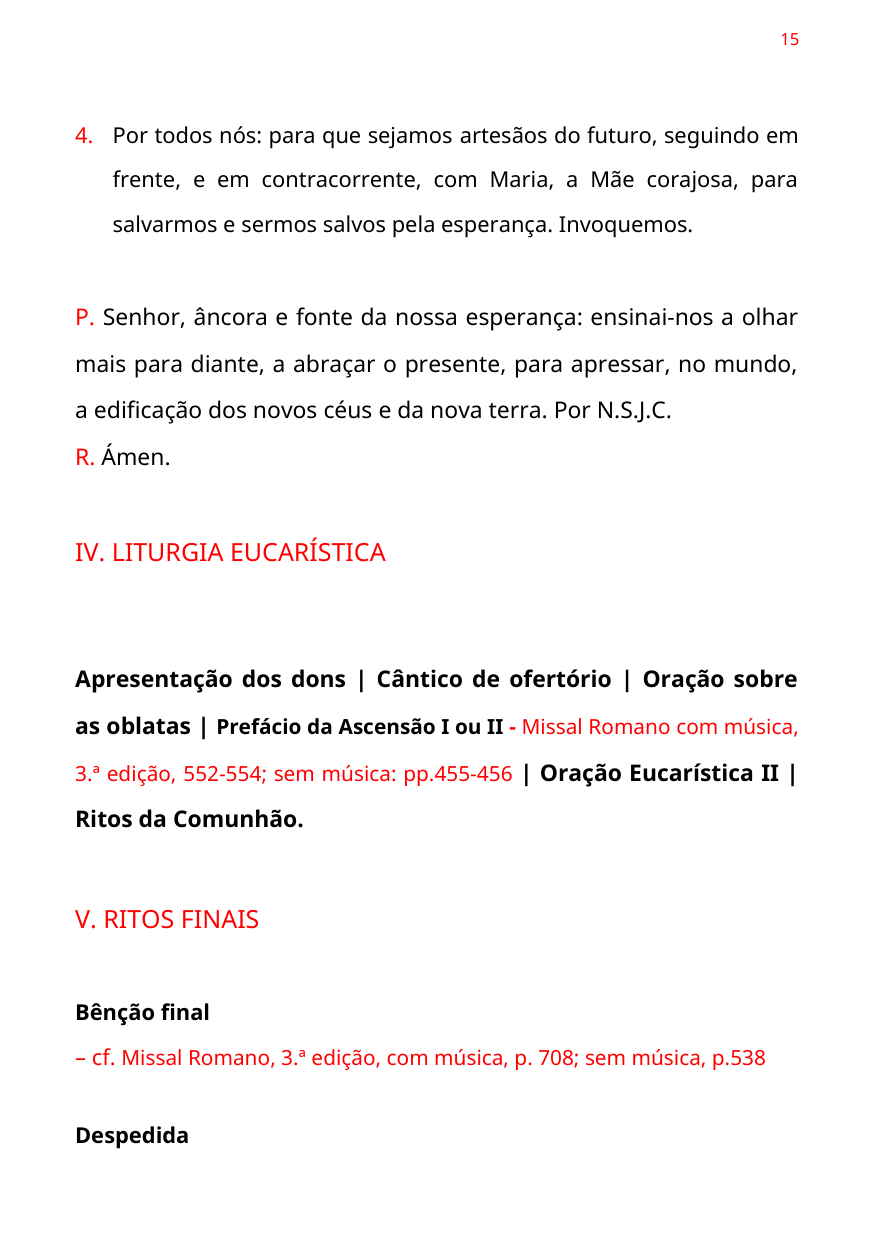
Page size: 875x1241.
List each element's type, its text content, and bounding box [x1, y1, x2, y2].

text – cf. Missal Romano, 3.ª edição, com música, p. 708; sem música, p.538 [75, 1042, 799, 1072]
list Por todos nós: para que sejamos artesãos do futuro, seguindo em frente, e em contracorrente, com Maria, a Mãe corajosa, para salvarmos e sermos salvos pela esperança. Invoquemos. [75, 120, 799, 239]
text R. Ámen. [75, 441, 799, 472]
text Bênção final [75, 997, 799, 1027]
text Despedida [75, 1121, 799, 1150]
text P. Senhor, âncora e fonte da nossa esperança: ensinai-nos a olhar mais para diante, a abraçar o presente, para apressar, no mundo, a edificação dos novos céus e da nova terra. Por N.S.J.C. [75, 301, 799, 426]
text Apresentação dos dons | Cântico de ofertório | Oração sobre as oblatas | Prefácio da Ascensão I ou II - Missal Romano com música, 3.ª edição, 552-554; sem música: pp.455-456 | Oração Eucarística II | Ritos da Comunhão. [75, 663, 799, 835]
text V. RITOS FINAIS [75, 901, 799, 935]
text IV. LITURGIA EUCARÍSTICA [75, 535, 799, 569]
